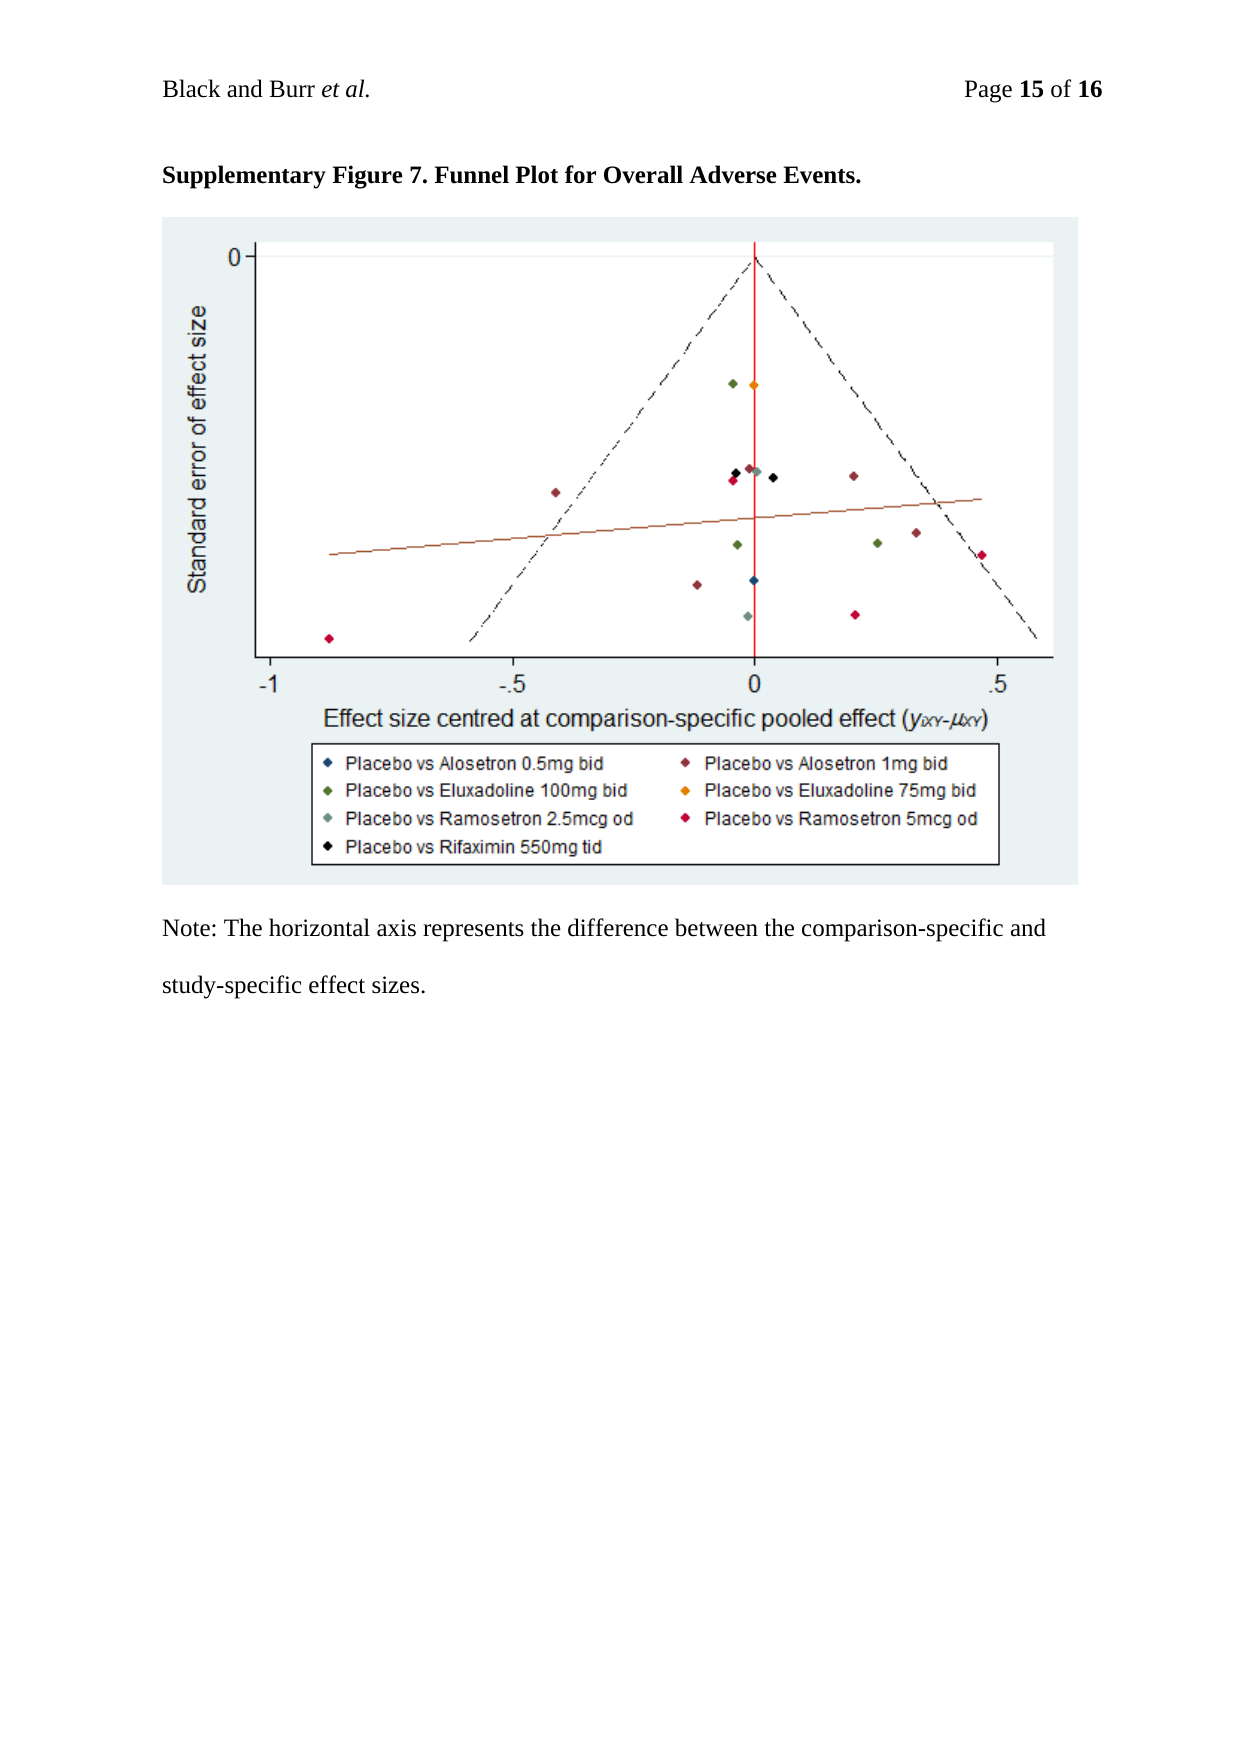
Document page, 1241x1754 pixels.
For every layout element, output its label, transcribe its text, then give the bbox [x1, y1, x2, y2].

text Supplementary Figure 7. Funnel Plot for Overall Adverse Events. [162, 160, 1078, 189]
picture [161, 217, 1079, 885]
text Note: The horizontal axis represents the difference between the comparison-specific and study-specific effect sizes. [162, 913, 1078, 999]
